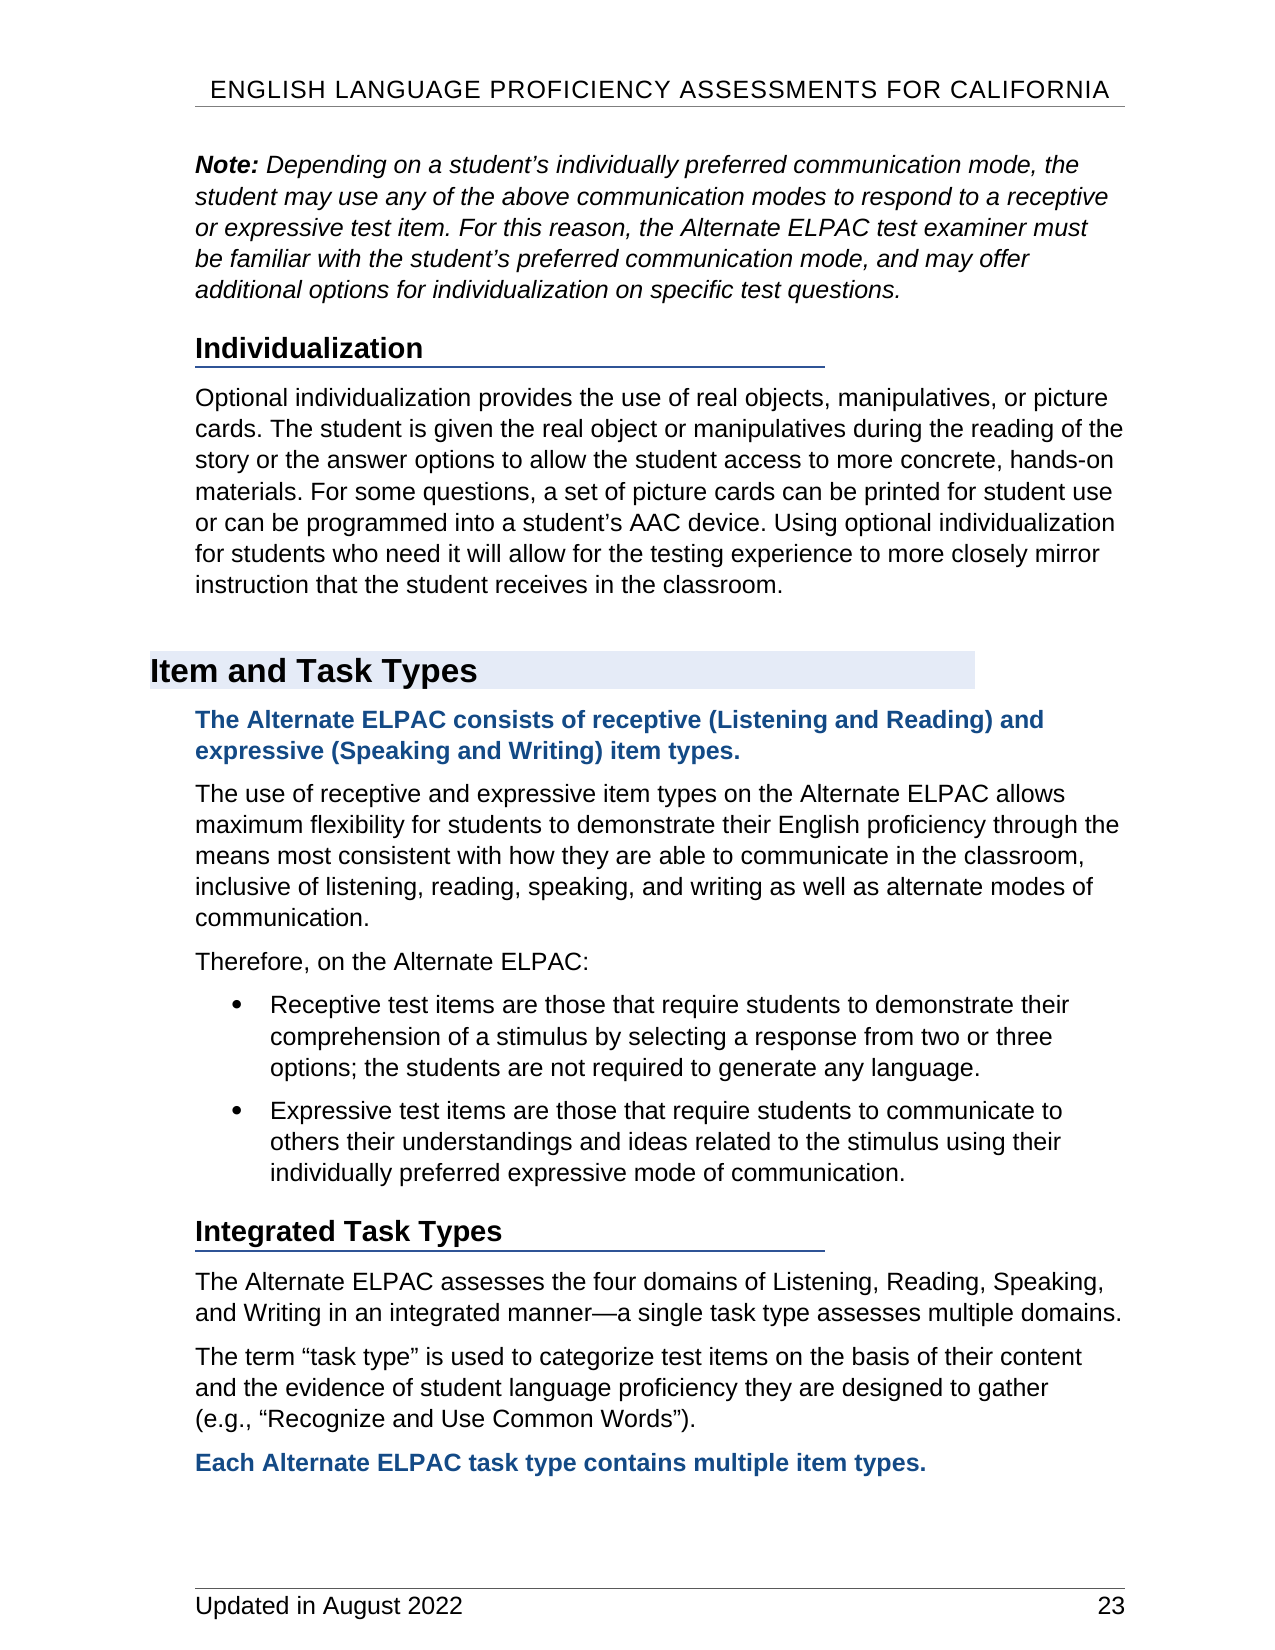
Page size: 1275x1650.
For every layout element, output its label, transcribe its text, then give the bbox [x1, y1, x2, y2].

text The term “task type” is used to categorize test items on the basis of their content and the evidence of student language proficiency they are designed to gather (e.g., “Recognize and Use Common Words”). [195, 1342, 1125, 1433]
list Receptive test items are those that require students to demonstrate their comprehension of a stimulus by selecting a response from two or three options; the students are not required to generate any language. [232, 991, 1125, 1081]
text The Alternate ELPAC consists of receptive (Listening and Reading) and expressive (Speaking and Writing) item types. [195, 705, 1125, 764]
subtitle Integrated Task Types [195, 1214, 825, 1250]
subtitle Individualization [195, 331, 825, 366]
text Therefore, on the Alternate ELPAC: [195, 947, 1125, 976]
list Expressive test items are those that require students to communicate to others their understandings and ideas related to the stimulus using their individually preferred expressive mode of communication. [232, 1096, 1125, 1187]
text The Alternate ELPAC assesses the four domains of Listening, Reading, Speaking, and Writing in an integrated manner—a single task type assesses multiple domains. [195, 1267, 1125, 1327]
text The use of receptive and expressive item types on the Alternate ELPAC allows maximum flexibility for students to demonstrate their English proficiency through the means most consistent with how they are able to communicate in the classroom, inclusive of listening, reading, speaking, and writing as well as alternate modes of communication. [195, 779, 1125, 932]
text Optional individualization provides the use of real objects, manipulatives, or picture cards. The student is given the real object or manipulatives during the reading of the story or the answer options to allow the student access to more concrete, hands-on materials. For some questions, a set of picture cards can be printed for student use or can be programmed into a student’s AAC device. Using optional individualization for students who need it will allow for the testing experience to more closely mirror instruction that the student receives in the classroom. [195, 383, 1125, 598]
text Note: Depending on a student’s individually preferred communication mode, the student may use any of the above communication modes to respond to a receptive or expressive test item. For this reason, the Alternate ELPAC test examiner must be familiar with the student’s preferred communication mode, and may offer additional options for individualization on specific test questions. [195, 150, 1125, 303]
subtitle Item and Task Types [150, 651, 975, 689]
text Each Alternate ELPAC task type contains multiple item types. [195, 1447, 1125, 1476]
